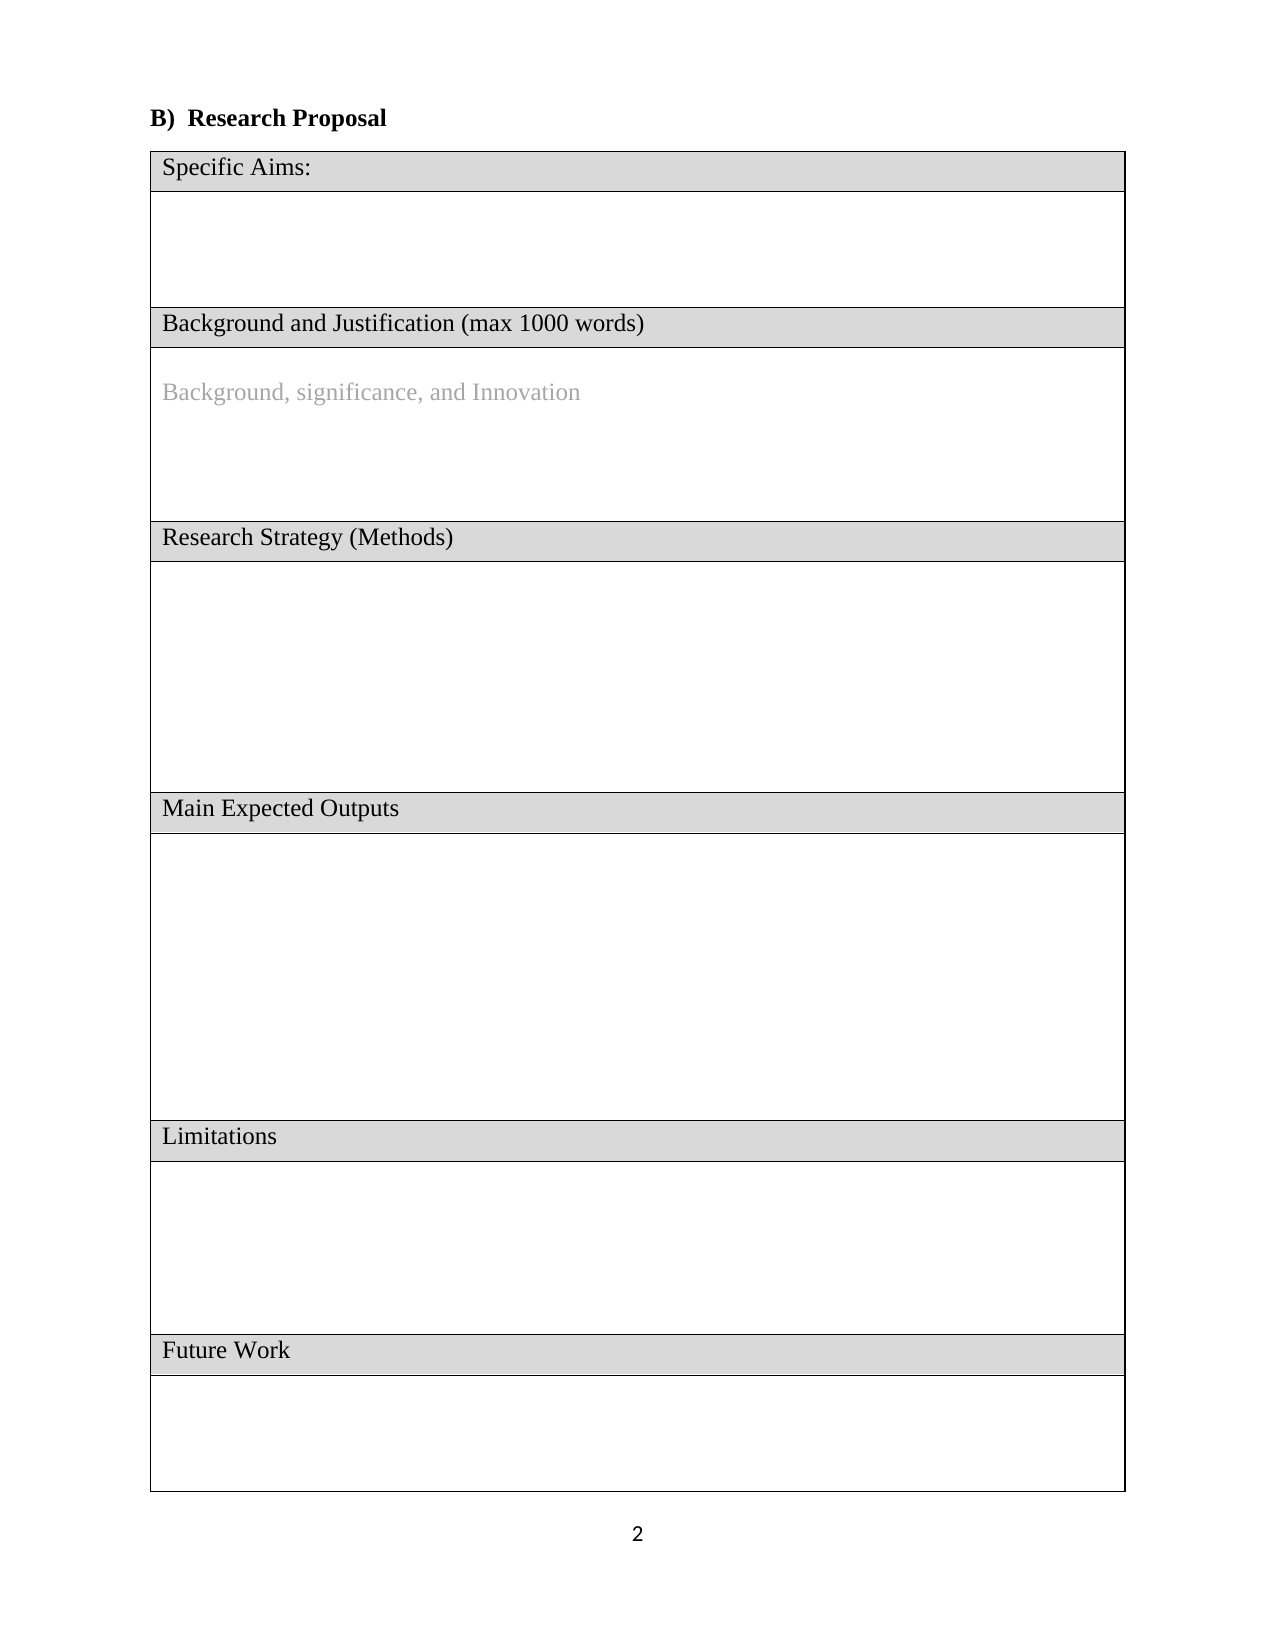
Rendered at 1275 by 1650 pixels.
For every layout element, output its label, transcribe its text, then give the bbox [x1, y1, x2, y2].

table_cell Future Work [151, 1335, 1124, 1374]
table_cell [151, 1376, 1124, 1491]
table_cell Main Expected Outputs [151, 793, 1124, 832]
list Research Proposal [150, 103, 1125, 132]
table_cell Limitations [151, 1121, 1124, 1161]
table_cell [151, 192, 1124, 307]
table_cell Research Strategy (Methods) [151, 522, 1124, 561]
table_header Specific Aims: [151, 152, 1124, 191]
table_cell [151, 834, 1124, 1120]
table_cell [151, 1162, 1124, 1334]
table_cell Background and Justification (max 1000 words) [151, 308, 1124, 347]
table_cell Background, significance, and Innovation [151, 348, 1124, 521]
table_cell [151, 562, 1124, 792]
